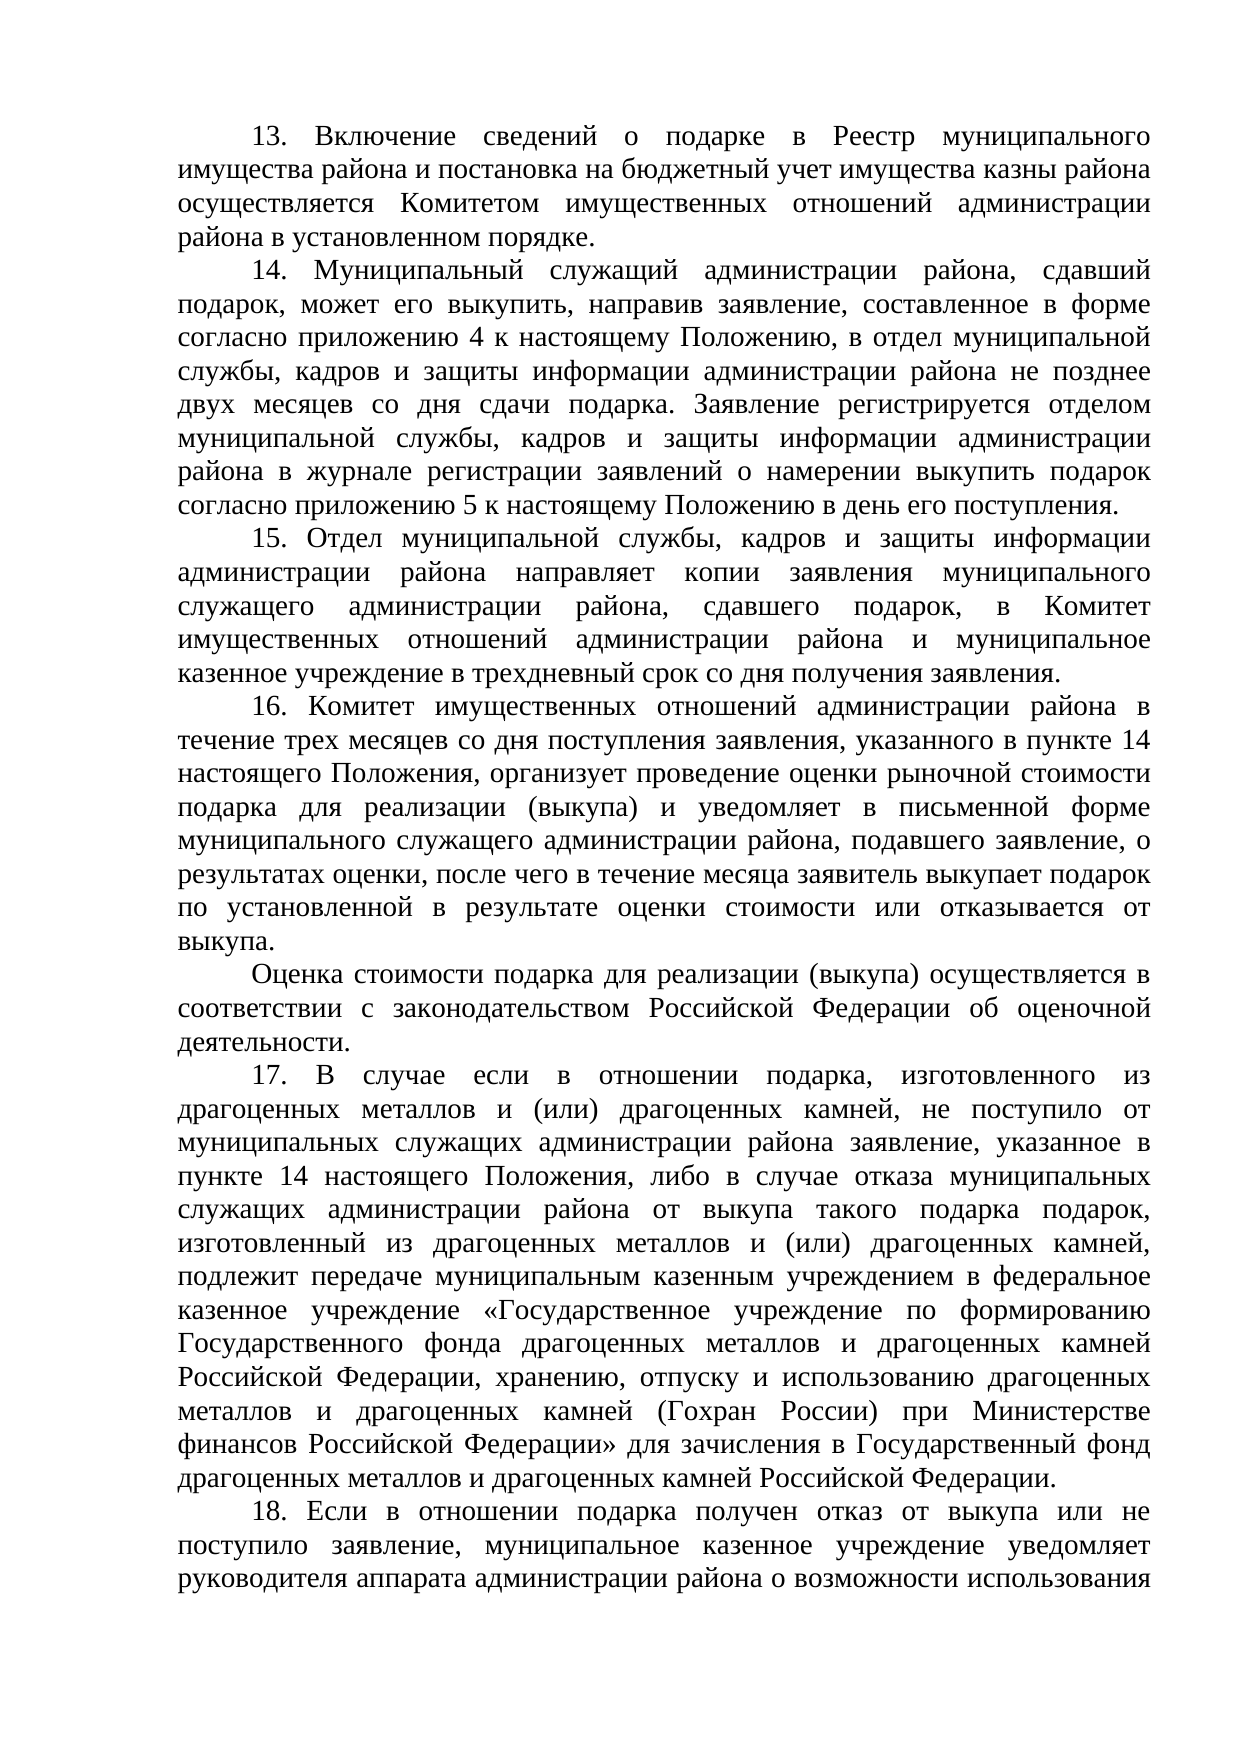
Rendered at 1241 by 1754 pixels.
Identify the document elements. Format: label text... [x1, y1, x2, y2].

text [177, 1493, 1152, 1594]
text Оценка стоимости подарка для реализации (выкупа) осуществляется в соответствии с законодательством Российской Федерации об оценочной деятельности. [177, 957, 1152, 1057]
text 14. Муниципальный служащий администрации района, сдавший подарок, может его выкупить, направив заявление, составленное в форме согласно приложению 4 к настоящему Положению, в отдел муниципальной службы, кадров и защиты информации администрации района не позднее двух месяцев со дня сдачи подарка. Заявление регистрируется отделом муниципальной службы, кадров и защиты информации администрации района в журнале регистрации заявлений о намерении выкупить подарок согласно приложению 5 к настоящему Положению в день его поступления. [177, 252, 1152, 521]
text 16. Комитет имущественных отношений администрации района в течение трех месяцев со дня поступления заявления, указанного в пункте 14 настоящего Положения, организует проведение оценки рыночной стоимости подарка для реализации (выкупа) и уведомляет в письменной форме муниципального служащего администрации района, подавшего заявление, о результатах оценки, после чего в течение месяца заявитель выкупает подарок по установленной в результате оценки стоимости или отказывается от выкупа. [177, 688, 1152, 957]
text 13. Включение сведений о подарке в Реестр муниципального имущества района и постановка на бюджетный учет имущества казны района осуществляется Комитетом имущественных отношений администрации района в установленном порядке. [177, 118, 1152, 252]
text 15. Отдел муниципальной службы, кадров и защиты информации администрации района направляет копии заявления муниципального служащего администрации района, сдавшего подарок, в Комитет имущественных отношений администрации района и муниципальное казенное учреждение в трехдневный срок со дня получения заявления. [177, 521, 1152, 688]
text 17. В случае если в отношении подарка, изготовленного из драгоценных металлов и (или) драгоценных камней, не поступило от муниципальных служащих администрации района заявление, указанное в пункте 14 настоящего Положения, либо в случае отказа муниципальных служащих администрации района от выкупа такого подарка подарок, изготовленный из драгоценных металлов и (или) драгоценных камней, подлежит передаче муниципальным казенным учреждением в федеральное казенное учреждение «Государственное учреждение по формированию Государственного фонда драгоценных металлов и драгоценных камней Российской Федерации, хранению, отпуску и использованию драгоценных металлов и драгоценных камней (Гохран России) при Министерстве финансов Российской Федерации» для зачисления в Государственный фонд драгоценных металлов и драгоценных камней Российской Федерации. [177, 1057, 1152, 1493]
